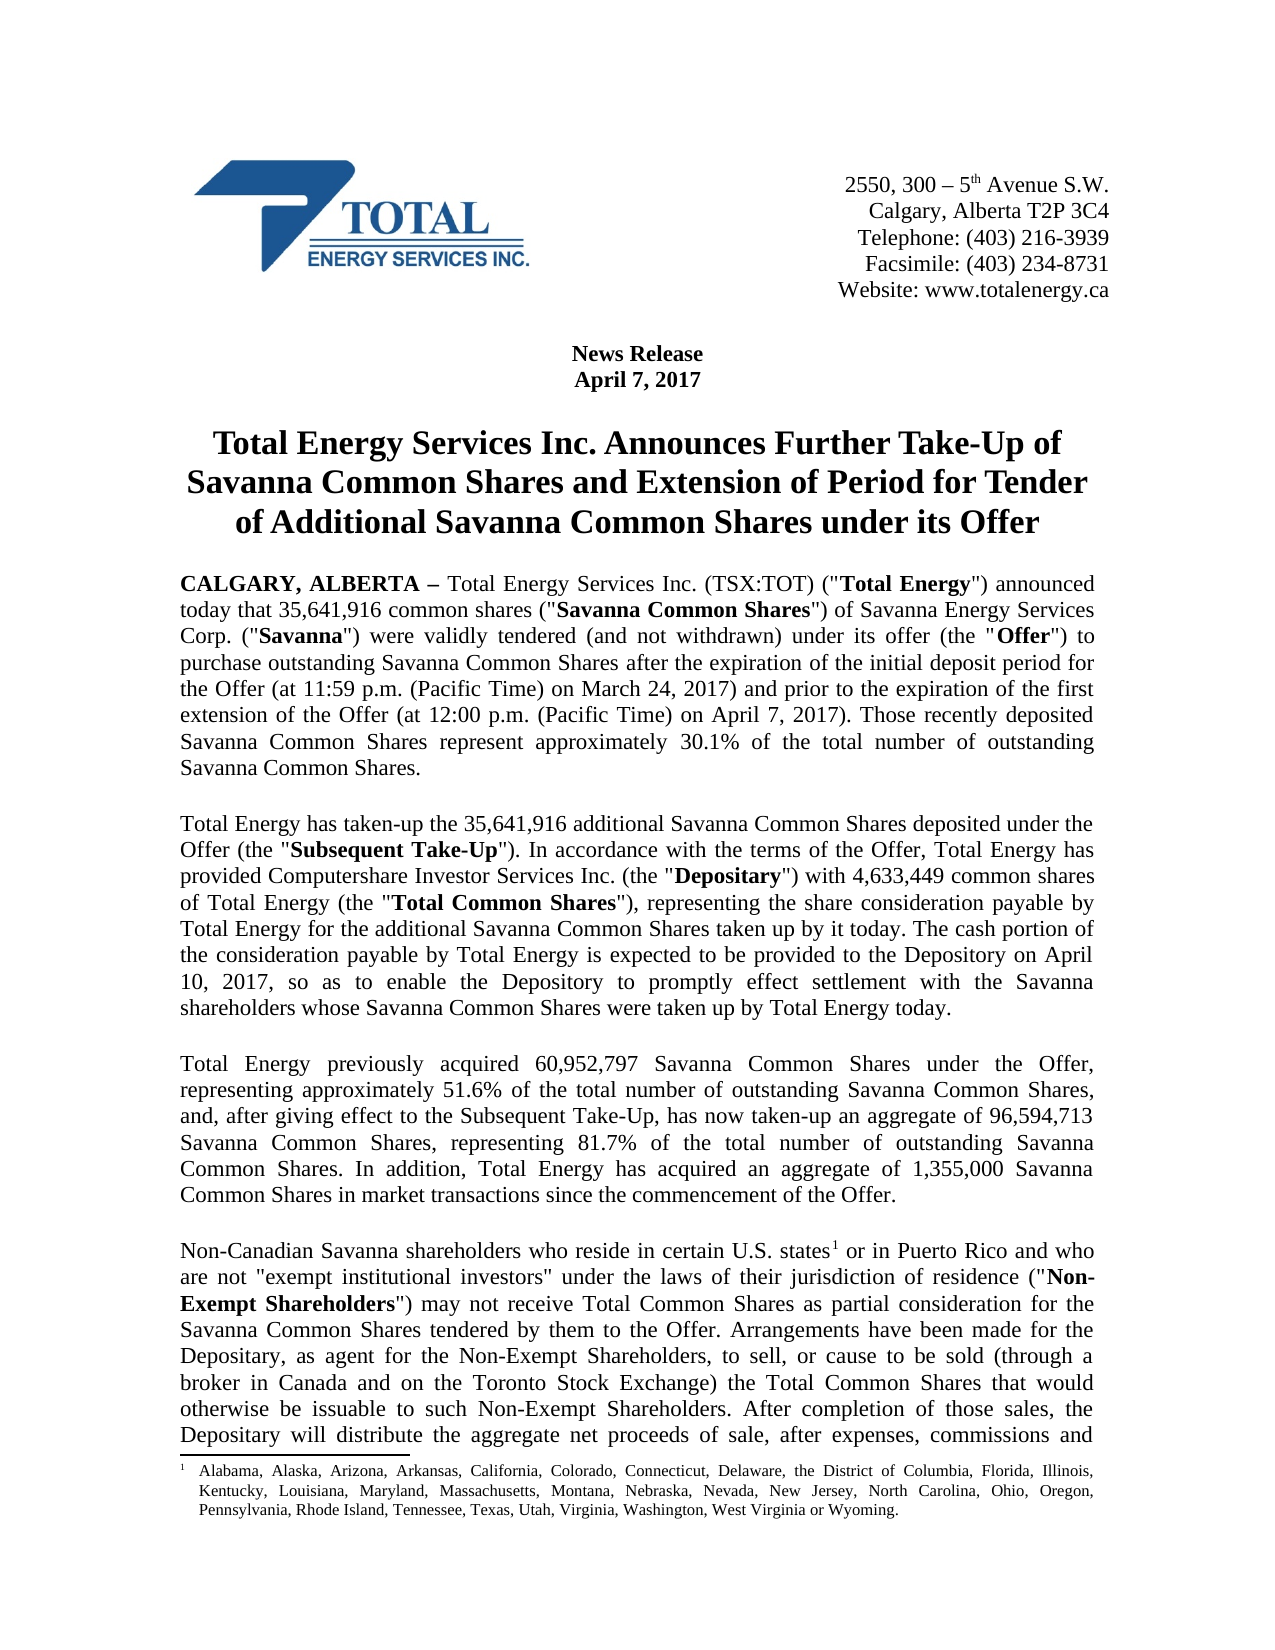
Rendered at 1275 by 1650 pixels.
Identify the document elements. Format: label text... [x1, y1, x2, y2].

table_header [180, 146, 660, 315]
subtitle April 7, 2017 [180, 367, 1095, 393]
text Total Energy has taken-up the 35,641,916 additional Savanna Common Shares deposited under the Offer (the "Subsequent Take-Up"). In accordance with the terms of the Offer, Total Energy has provided Computershare Investor Services Inc. (the "Depositary") with 4,633,449 common shares of Total Energy (the "Total Common Shares"), representing the share consideration payable by Total Energy for the additional Savanna Common Shares taken up by it today. The cash portion of the consideration payable by Total Energy is expected to be provided to the Depository on April 10, 2017, so as to enable the Depository to promptly effect settlement with the Savanna shareholders whose Savanna Common Shares were taken up by Total Energy today. [180, 810, 1095, 1021]
text Total Energy previously acquired 60,952,797 Savanna Common Shares under the Offer, representing approximately 51.6% of the total number of outstanding Savanna Common Shares, and, after giving effect to the Subsequent Take-Up, has now taken-up an aggregate of 96,594,713 Savanna Common Shares, representing 81.7% of the total number of outstanding Savanna Common Shares. In addition, Total Energy has acquired an aggregate of 1,355,000 Savanna Common Shares in market transactions since the commencement of the Offer. [180, 1050, 1095, 1208]
table_header 2550, 300 – 5th Avenue S.W. Calgary, Alberta T2P 3C4 Telephone: (403) 216-3939 Facsimile: (403) 234-8731 Website: www.totalenergy.ca [660, 146, 1140, 315]
text CALGARY, ALBERTA – Total Energy Services Inc. (TSX:TOT) ("Total Energy") announced today that 35,641,916 common shares ("Savanna Common Shares") of Savanna Energy Services Corp. ("Savanna") were validly tendered (and not withdrawn) under its offer (the "Offer") to purchase outstanding Savanna Common Shares after the expiration of the initial deposit period for the Offer (at 11:59 p.m. (Pacific Time) on March 24, 2017) and prior to the expiration of the first extension of the Offer (at 12:00 p.m. (Pacific Time) on April 7, 2017). Those recently deposited Savanna Common Shares represent approximately 30.1% of the total number of outstanding Savanna Common Shares. [180, 570, 1095, 781]
text Total Energy Services Inc. Announces Further Take-Up of Savanna Common Shares and Extension of Period for Tender of Additional Savanna Common Shares under its Offer [180, 422, 1095, 541]
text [180, 1237, 1095, 1448]
subtitle News Release [180, 340, 1095, 367]
picture [191, 158, 532, 273]
